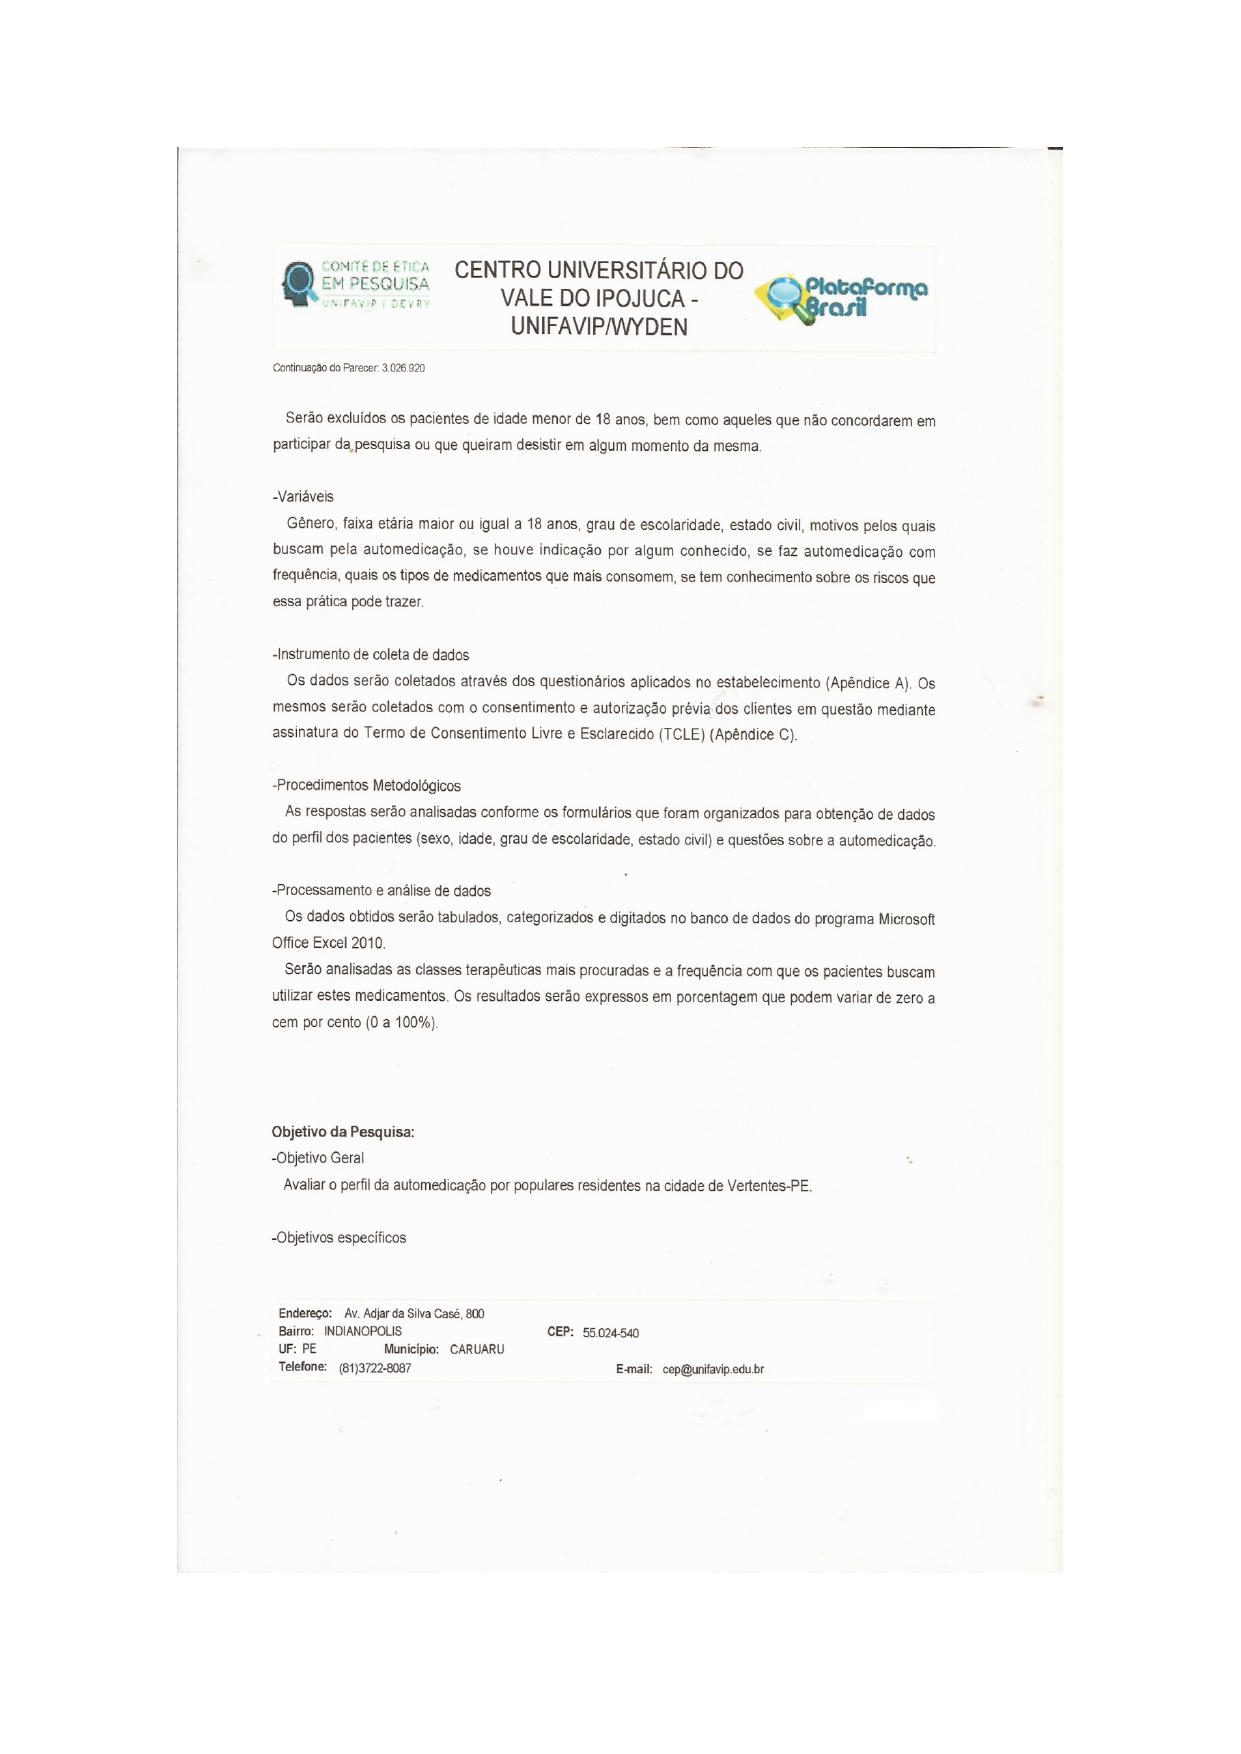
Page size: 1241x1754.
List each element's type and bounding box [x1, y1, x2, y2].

picture [177, 147, 1063, 1573]
